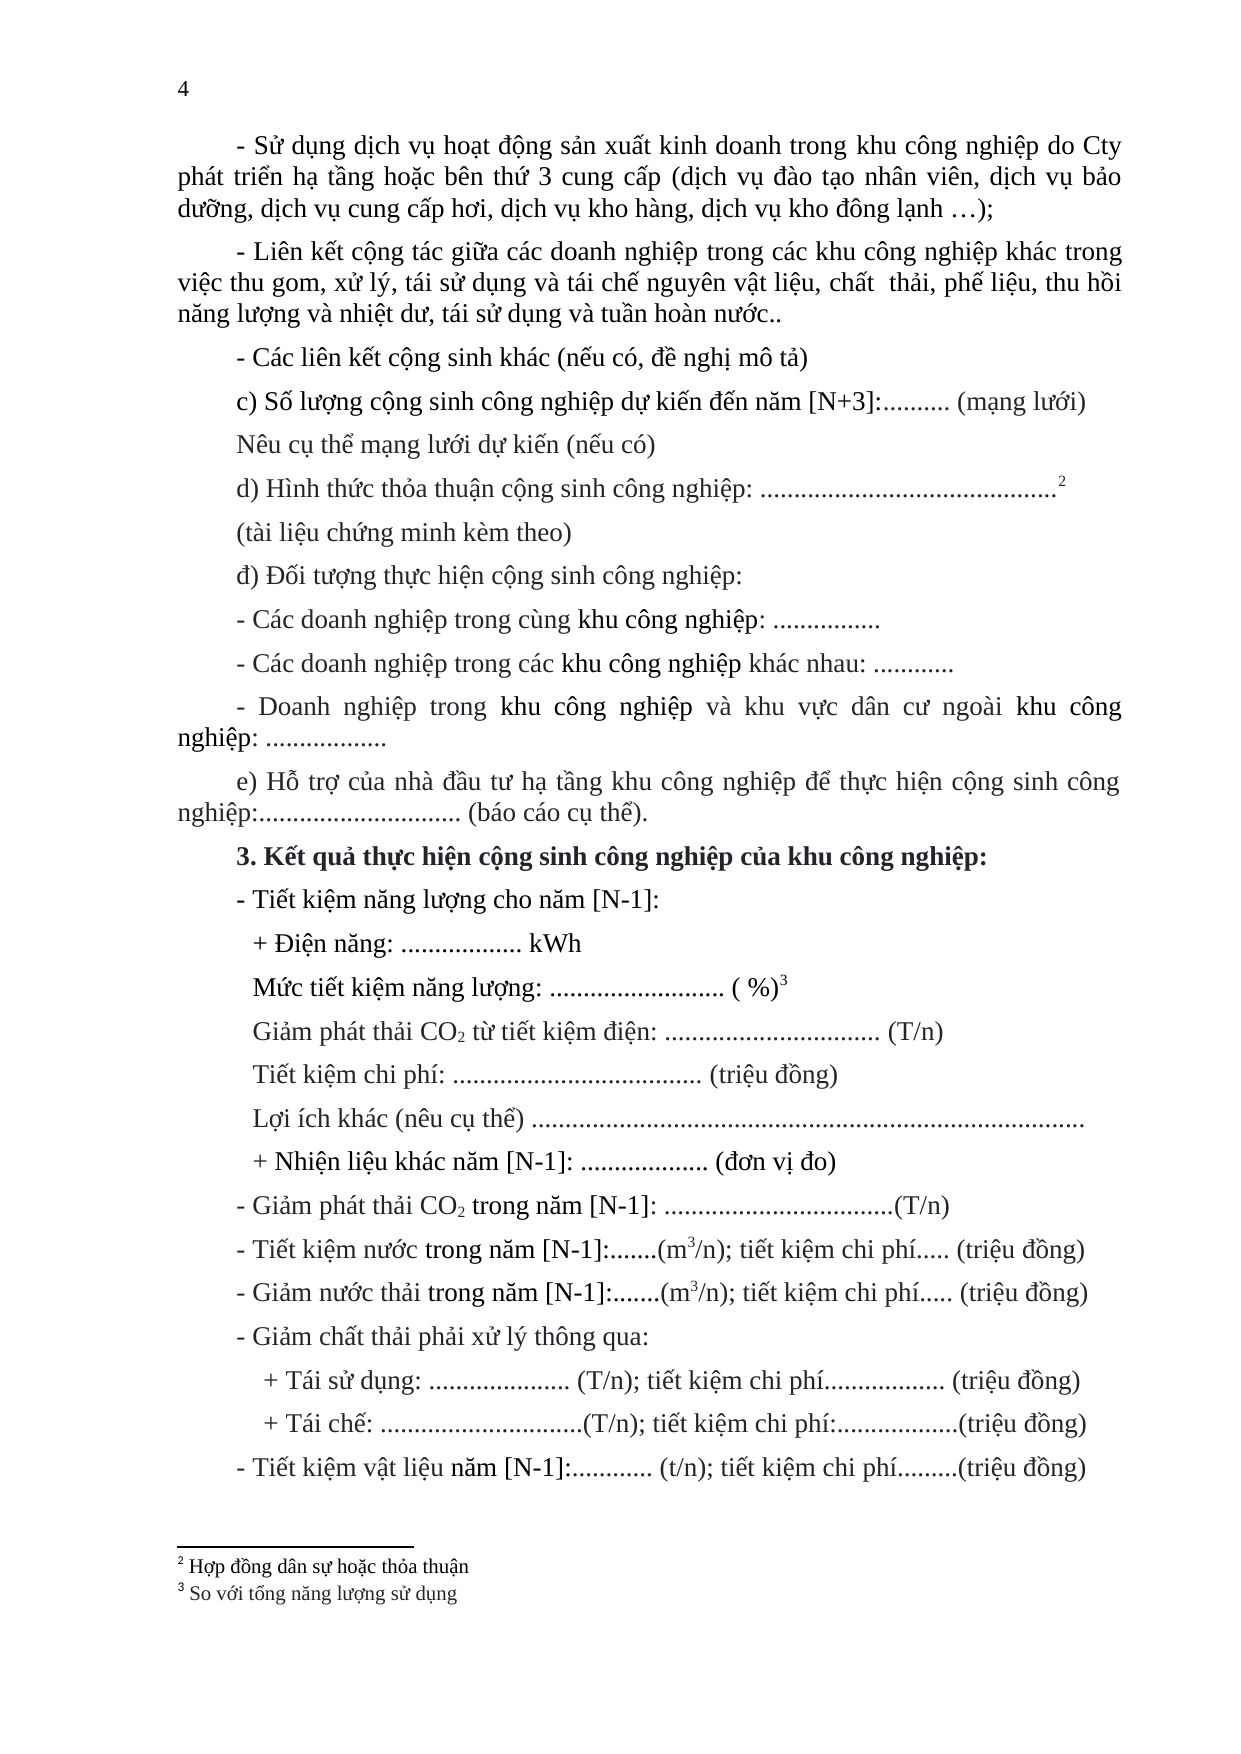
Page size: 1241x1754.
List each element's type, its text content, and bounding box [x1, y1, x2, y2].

text - Doanh nghiệp trong khu công nghiệp và khu vực dân cư ngoài khu công nghiệp: .................. [177, 690, 1122, 753]
text (tài liệu chứng minh kèm theo) [177, 516, 1122, 547]
text Nêu cụ thể mạng lưới dự kiến (nếu có) [177, 428, 1122, 460]
text + Nhiện liệu khác năm [N-1]: ................... (đơn vị đo) [177, 1146, 1122, 1177]
text Giảm phát thải CO2 từ tiết kiệm điện: ................................ (T/n) [177, 1014, 1122, 1046]
text đ) Đối tượng thực hiện cộng sinh công nghiệp: [177, 559, 1122, 591]
text - Các liên kết cộng sinh khác (nếu có, đề nghị mô tả) [177, 341, 1122, 372]
text Tiết kiệm chi phí: ..................................... (triệu đồng) [177, 1058, 1122, 1089]
text Mức tiết kiệm năng lượng: .......................... ( %) [177, 971, 1122, 1002]
text - Tiết kiệm vật liệu năm [N-1]:............ (t/n); tiết kiệm chi phí.........(triệu đồng) [177, 1451, 1122, 1482]
text e) Hỗ trợ của nhà đầu tư hạ tầng khu công nghiệp để thực hiện cộng sinh công nghiệp:.............................. (báo cáo cụ thể). [177, 765, 1122, 827]
text d) Hình thức thỏa thuận cộng sinh công nghiệp: ............................................ [177, 472, 1122, 503]
text - Các doanh nghiệp trong cùng khu công nghiệp: ................ [177, 603, 1122, 634]
text - Các doanh nghiệp trong các khu công nghiệp khác nhau: ............ [177, 647, 1122, 678]
text 3. Kết quả thực hiện cộng sinh công nghiệp của khu công nghiệp: [177, 840, 1122, 871]
text + Điện năng: .................. kWh [177, 927, 1122, 958]
text - Tiết kiệm năng lượng cho năm [N-1]: [236, 884, 1122, 915]
text - Giảm phát thải CO2 trong năm [N-1]: ..................................(T/n) [177, 1189, 1122, 1220]
text - Sử dụng dịch vụ hoạt động sản xuất kinh doanh trong khu công nghiệp do Cty phát triển hạ tầng hoặc bên thứ 3 cung cấp (dịch vụ đào tạo nhân viên, dịch vụ bảo dưỡng, dịch vụ cung cấp hơi, dịch vụ kho hàng, dịch vụ kho đông lạnh …); [177, 129, 1122, 223]
text c) Số lượng cộng sinh công nghiệp dự kiến đến năm [N+3]:.......... (mạng lưới) [177, 385, 1122, 416]
text - Giảm chất thải phải xử lý thông qua: [177, 1320, 1122, 1351]
text - Giảm nước thải trong năm [N-1]:.......(m3/n); tiết kiệm chi phí..... (triệu đồng) [177, 1276, 1122, 1308]
text Lợi ích khác (nêu cụ thể) .................................................................................. [177, 1102, 1122, 1133]
text + Tái chế: ..............................(T/n); tiết kiệm chi phí:..................(triệu đồng) [177, 1407, 1122, 1438]
text + Tái sử dụng: ..................... (T/n); tiết kiệm chi phí.................. (triệu đồng) [177, 1364, 1122, 1395]
text - Tiết kiệm nước trong năm [N-1]:.......(m3/n); tiết kiệm chi phí..... (triệu đồng) [177, 1233, 1122, 1264]
text - Liên kết cộng tác giữa các doanh nghiệp trong các khu công nghiệp khác trong việc thu gom, xử lý, tái sử dụng và tái chế nguyên vật liệu, chất thải, phế liệu, thu hồi năng lượng và nhiệt dư, tái sử dụng và tuần hoàn nước.. [177, 235, 1122, 329]
